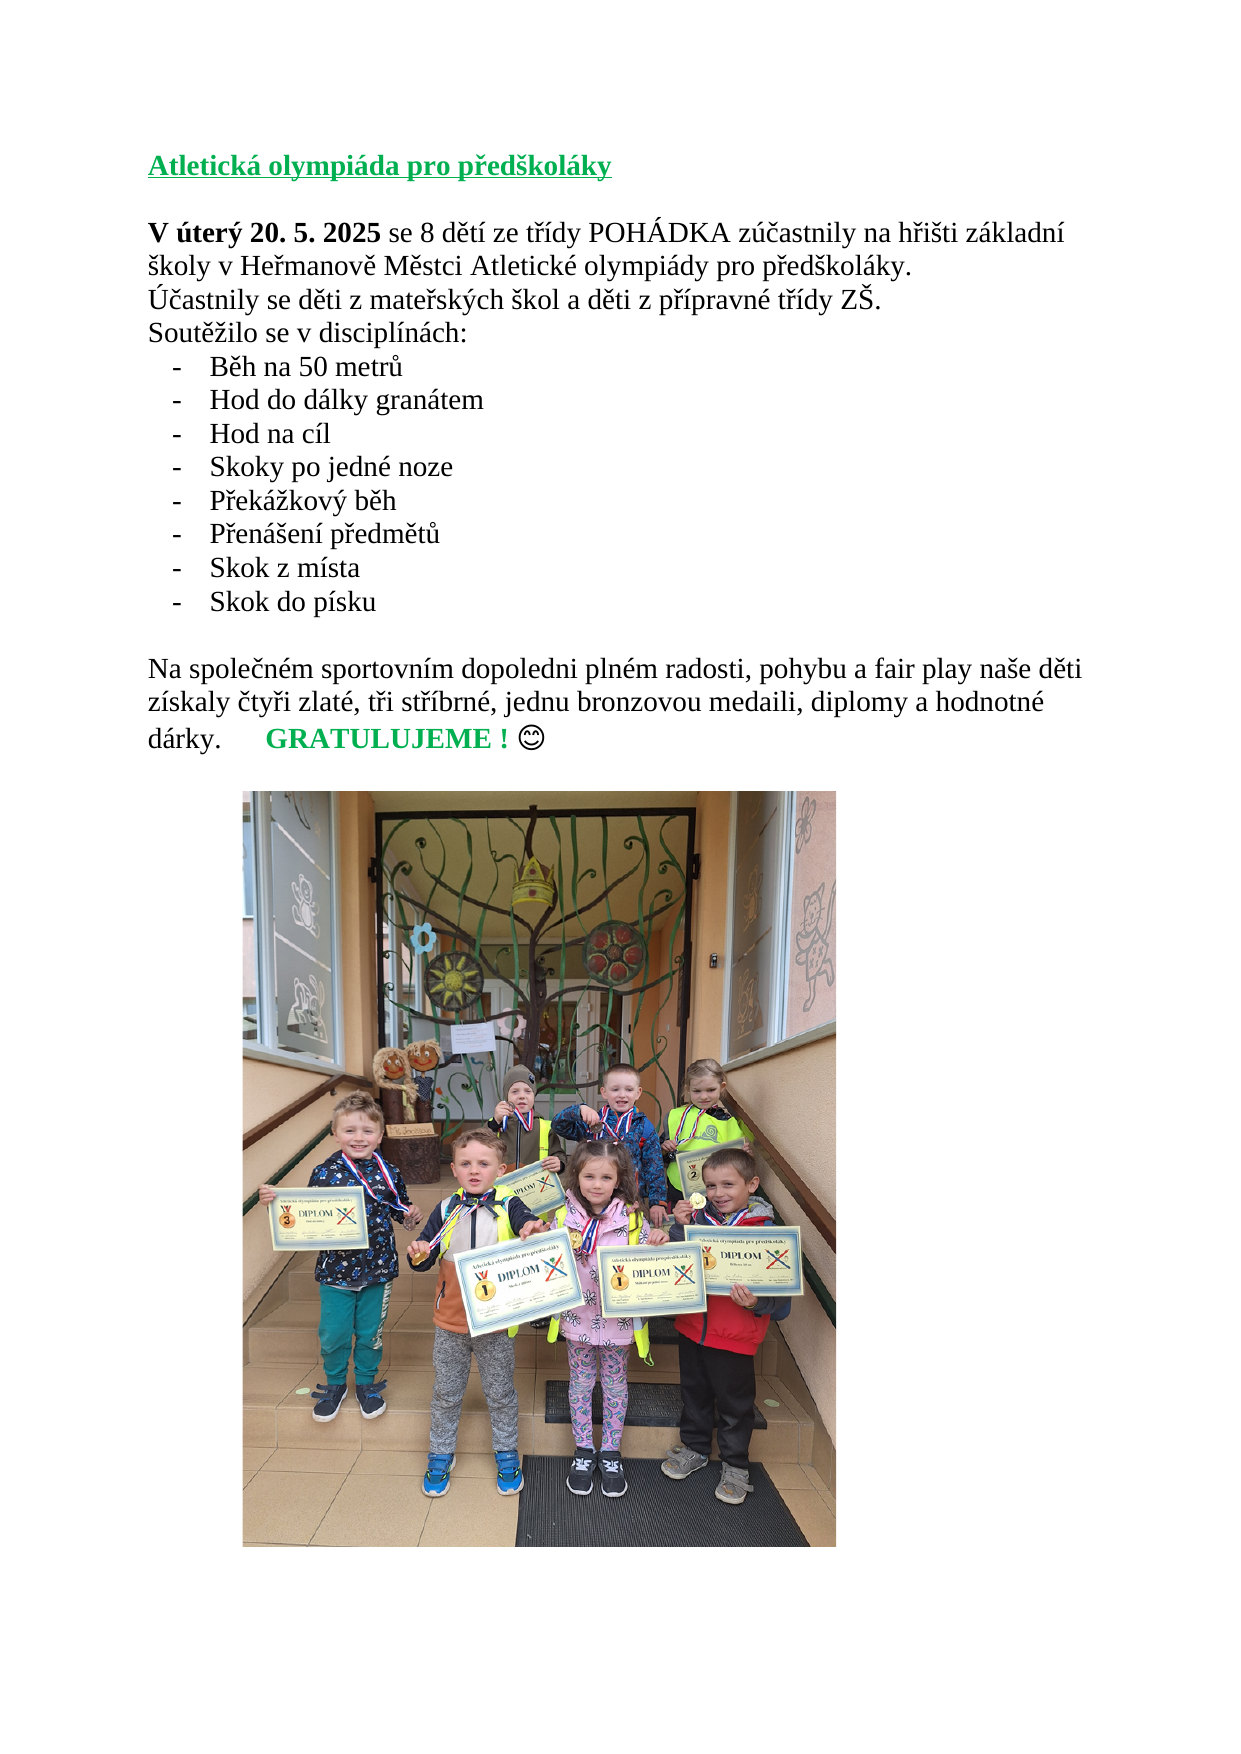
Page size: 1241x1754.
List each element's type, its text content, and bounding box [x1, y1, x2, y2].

text Na společném sportovním dopoledni plném radosti, pohybu a fair play naše děti získaly čtyři zlaté, tři stříbrné, jednu bronzovou medaili, diplomy a hodnotné dárky. GRATULUJEME ! 😊 [148, 651, 1093, 757]
list Skoky po jedné noze [172, 449, 1093, 483]
list Přenášení předmětů [172, 517, 1093, 550]
text Soutěžilo se v disciplínách: [148, 315, 1093, 349]
list Běh na 50 metrů [172, 349, 1093, 382]
text Atletická olympiáda pro předškoláky [148, 148, 1093, 181]
list Hod do dálky granátem [172, 382, 1093, 416]
list Skok do písku [172, 584, 1093, 617]
list Hod na cíl [172, 416, 1093, 449]
picture [242, 791, 837, 1547]
text V úterý 20. 5. 2025 se 8 dětí ze třídy POHÁDKA zúčastnily na hřišti základní školy v Heřmanově Městci Atletické olympiády pro předškoláky. [148, 215, 1093, 282]
list Překážkový běh [172, 483, 1093, 517]
text Účastnily se děti z mateřských škol a děti z přípravné třídy ZŠ. [148, 282, 1093, 315]
list Skok z místa [172, 550, 1093, 584]
